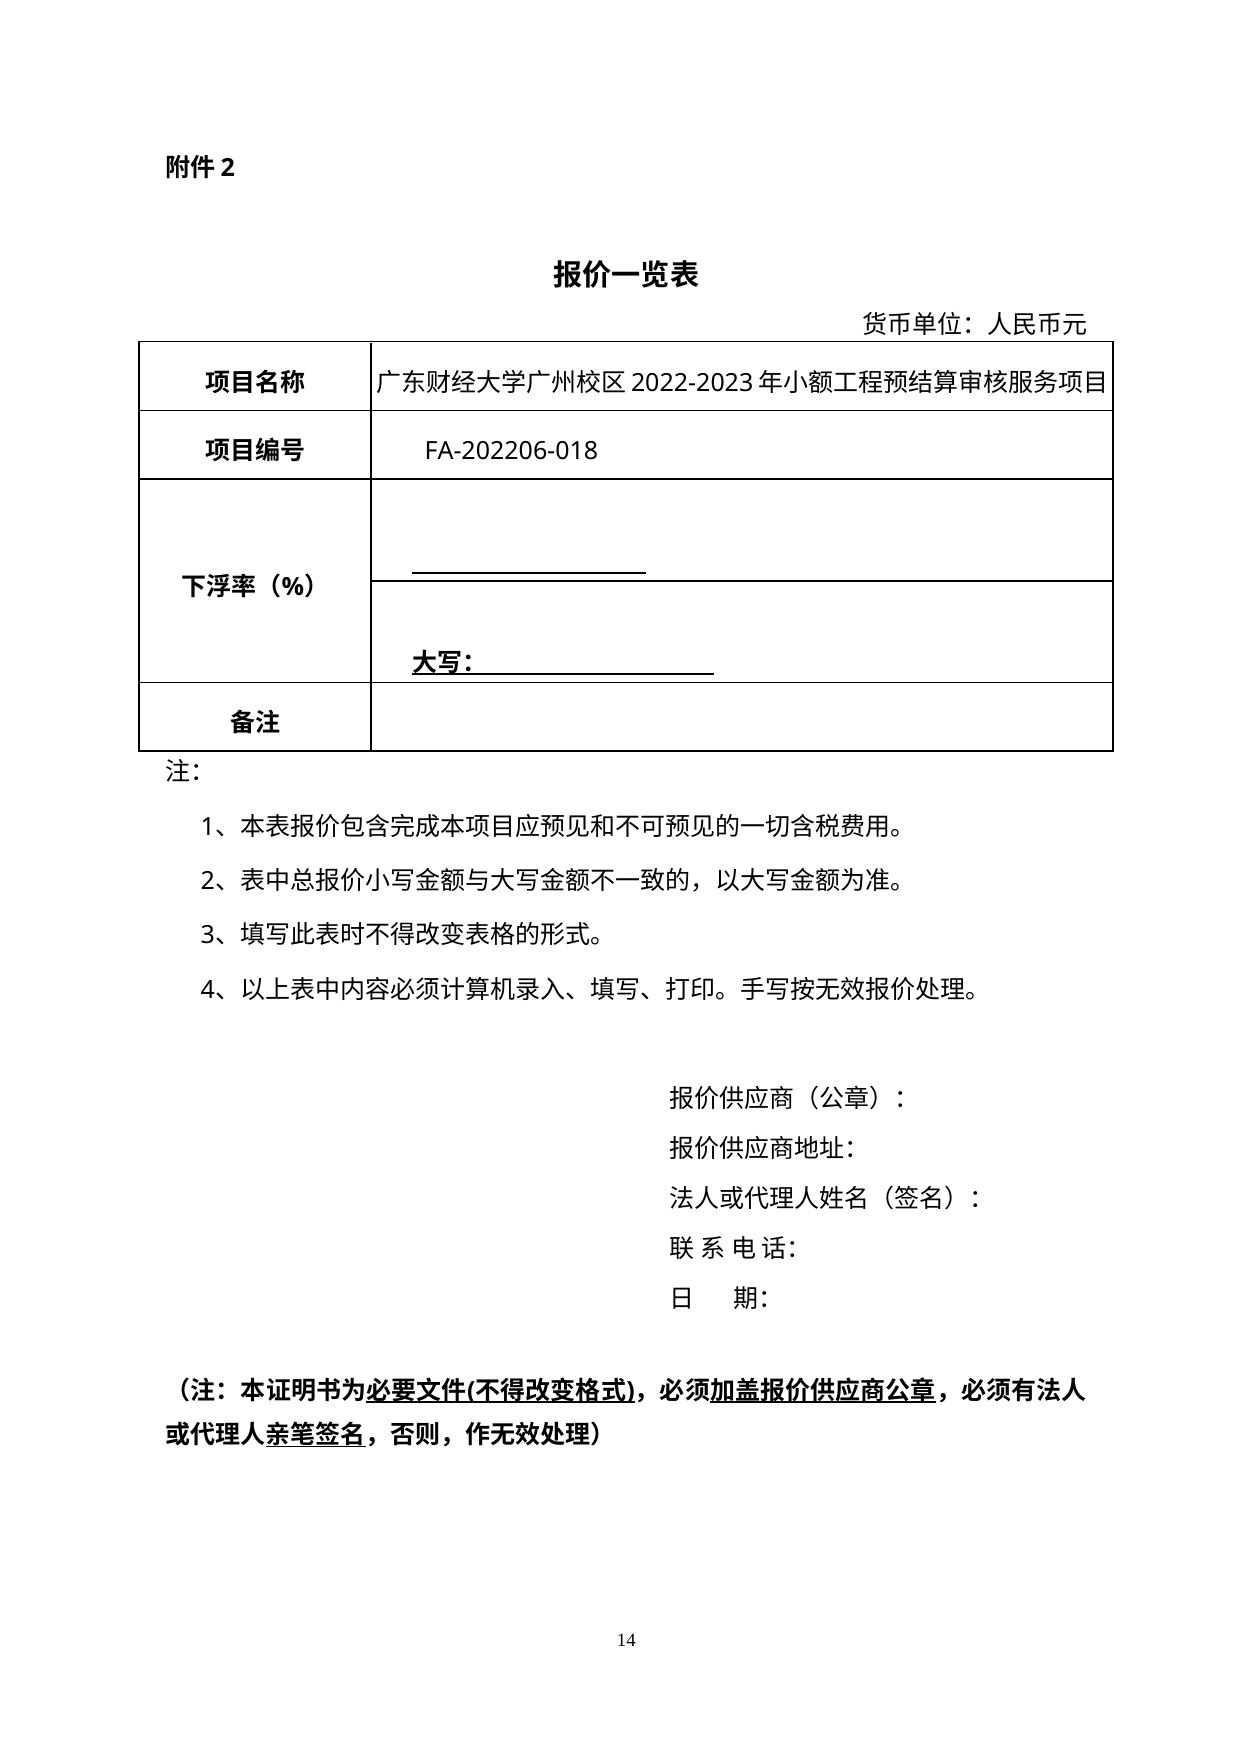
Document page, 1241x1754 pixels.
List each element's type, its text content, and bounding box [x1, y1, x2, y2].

table_cell 大写： [372, 582, 1112, 681]
text 注： [165, 752, 1087, 788]
text 报价供应商地址： [644, 1118, 1087, 1168]
table_cell 下浮率（%） [140, 480, 370, 681]
table_header 项目名称 [140, 342, 371, 409]
text 报价供应商（公章）： [644, 1068, 1087, 1118]
table_cell [372, 480, 1112, 580]
text 报价一览表 [165, 238, 1087, 297]
table_header 广东财经大学广州校区2022-2023年小额工程预结算审核服务项目 [372, 342, 1112, 409]
table_cell [372, 683, 1112, 750]
list 2、表中总报价小写金额与大写金额不一致的，以大写金额为准。 [200, 861, 1087, 897]
list 3、填写此表时不得改变表格的形式。 [200, 915, 1087, 951]
text 附件2 [165, 148, 1087, 184]
text 货币单位：人民币元 [165, 297, 1087, 341]
text 联 系 电 话： [644, 1218, 1087, 1268]
text 日 期： [644, 1268, 1087, 1318]
text （注：本证明书为必要文件(不得改变格式)，必须加盖报价供应商公章，必须有法人或代理人亲笔签名，否则，作无效处理） [165, 1362, 1087, 1451]
table_cell 项目编号 [140, 411, 370, 478]
table_cell FA-202206-018 [372, 411, 1112, 478]
table_cell 备注 [140, 683, 370, 750]
list 4、以上表中内容必须计算机录入、填写、打印。手写按无效报价处理。 [200, 969, 1087, 1006]
text 法人或代理人姓名（签名）： [644, 1168, 1087, 1218]
list 1、本表报价包含完成本项目应预见和不可预见的一切含税费用。 [200, 806, 1087, 842]
